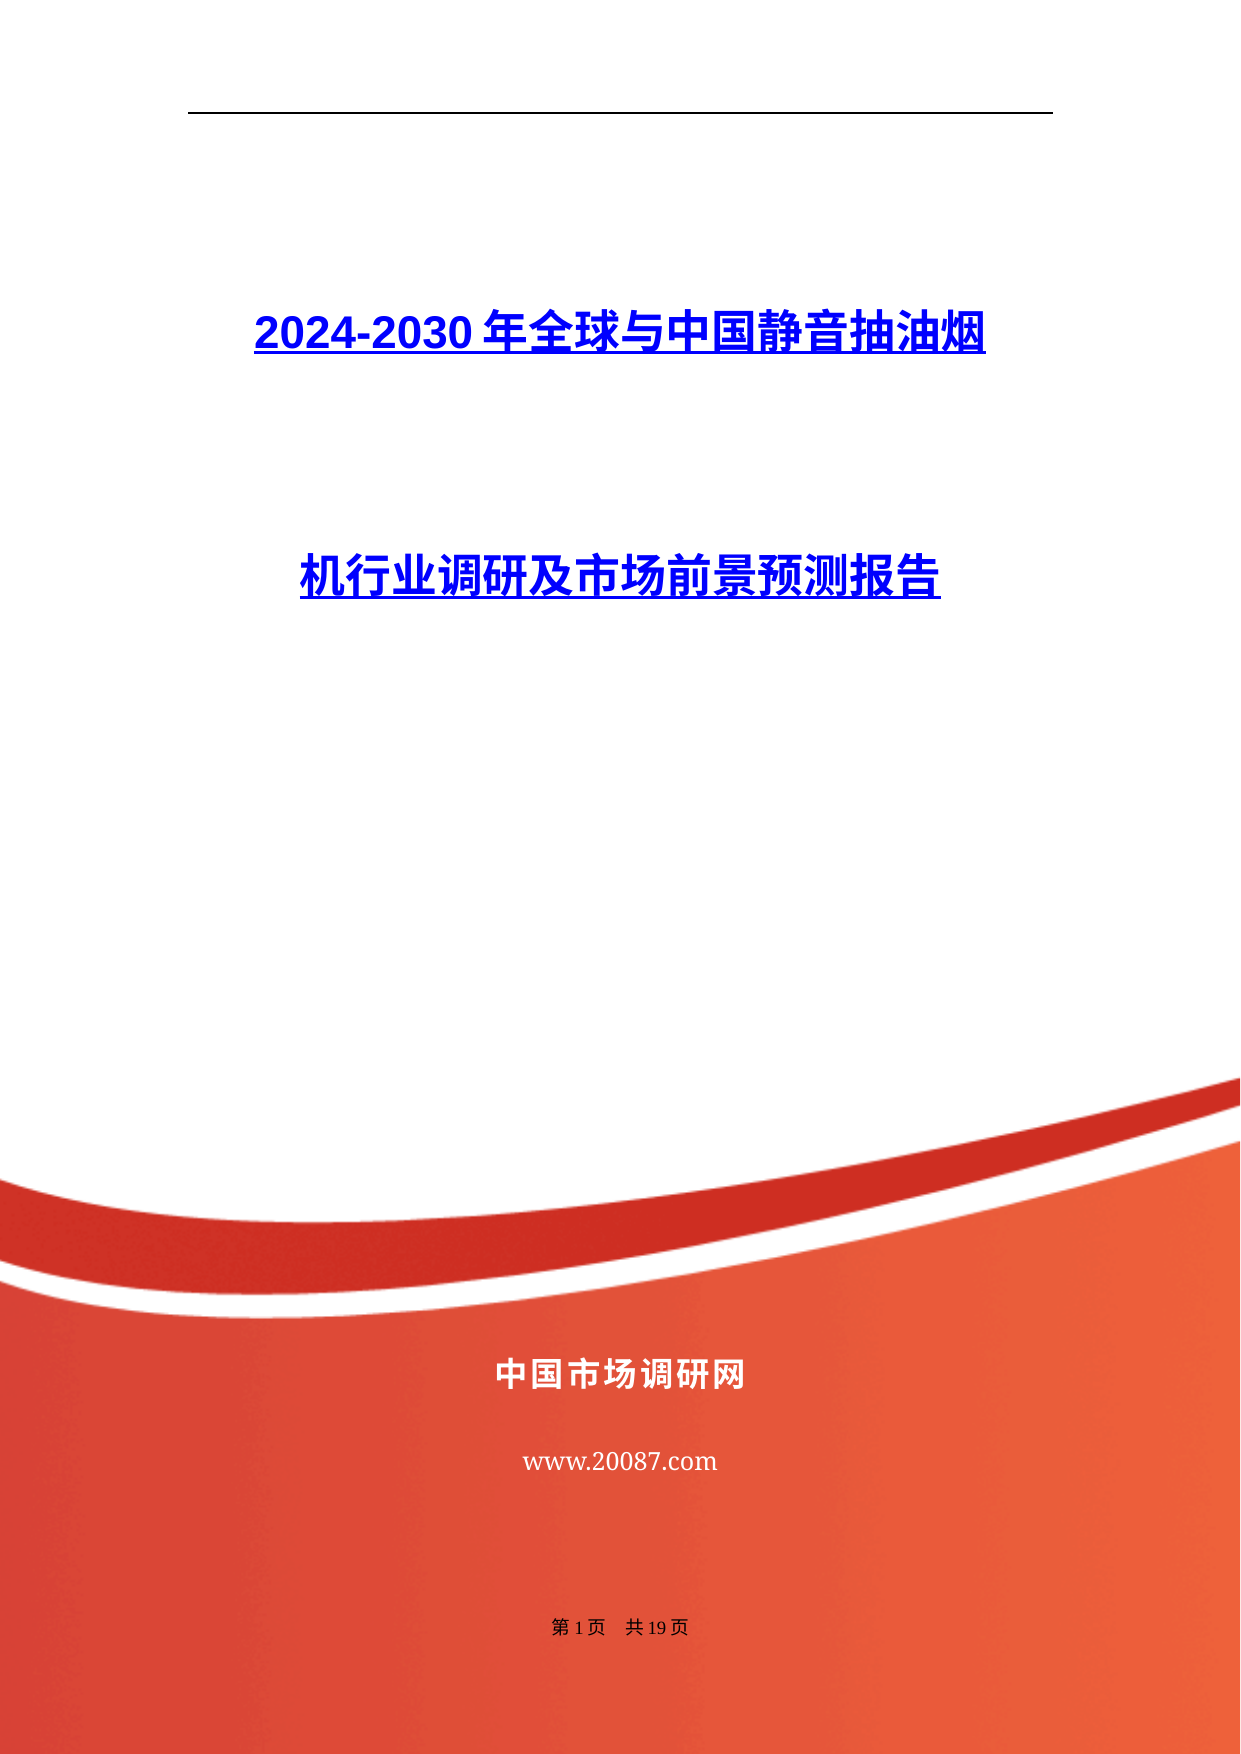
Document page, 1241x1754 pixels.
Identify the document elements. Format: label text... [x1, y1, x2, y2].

text www.20087.com [187, 1428, 1053, 1493]
picture [0, 1006, 1241, 1754]
subtitle 中国市场调研网 [187, 1339, 1053, 1404]
table_header 2024-2030年全球与中国静音抽油烟机行业调研及市场前景预测报告 [188, 207, 1053, 773]
